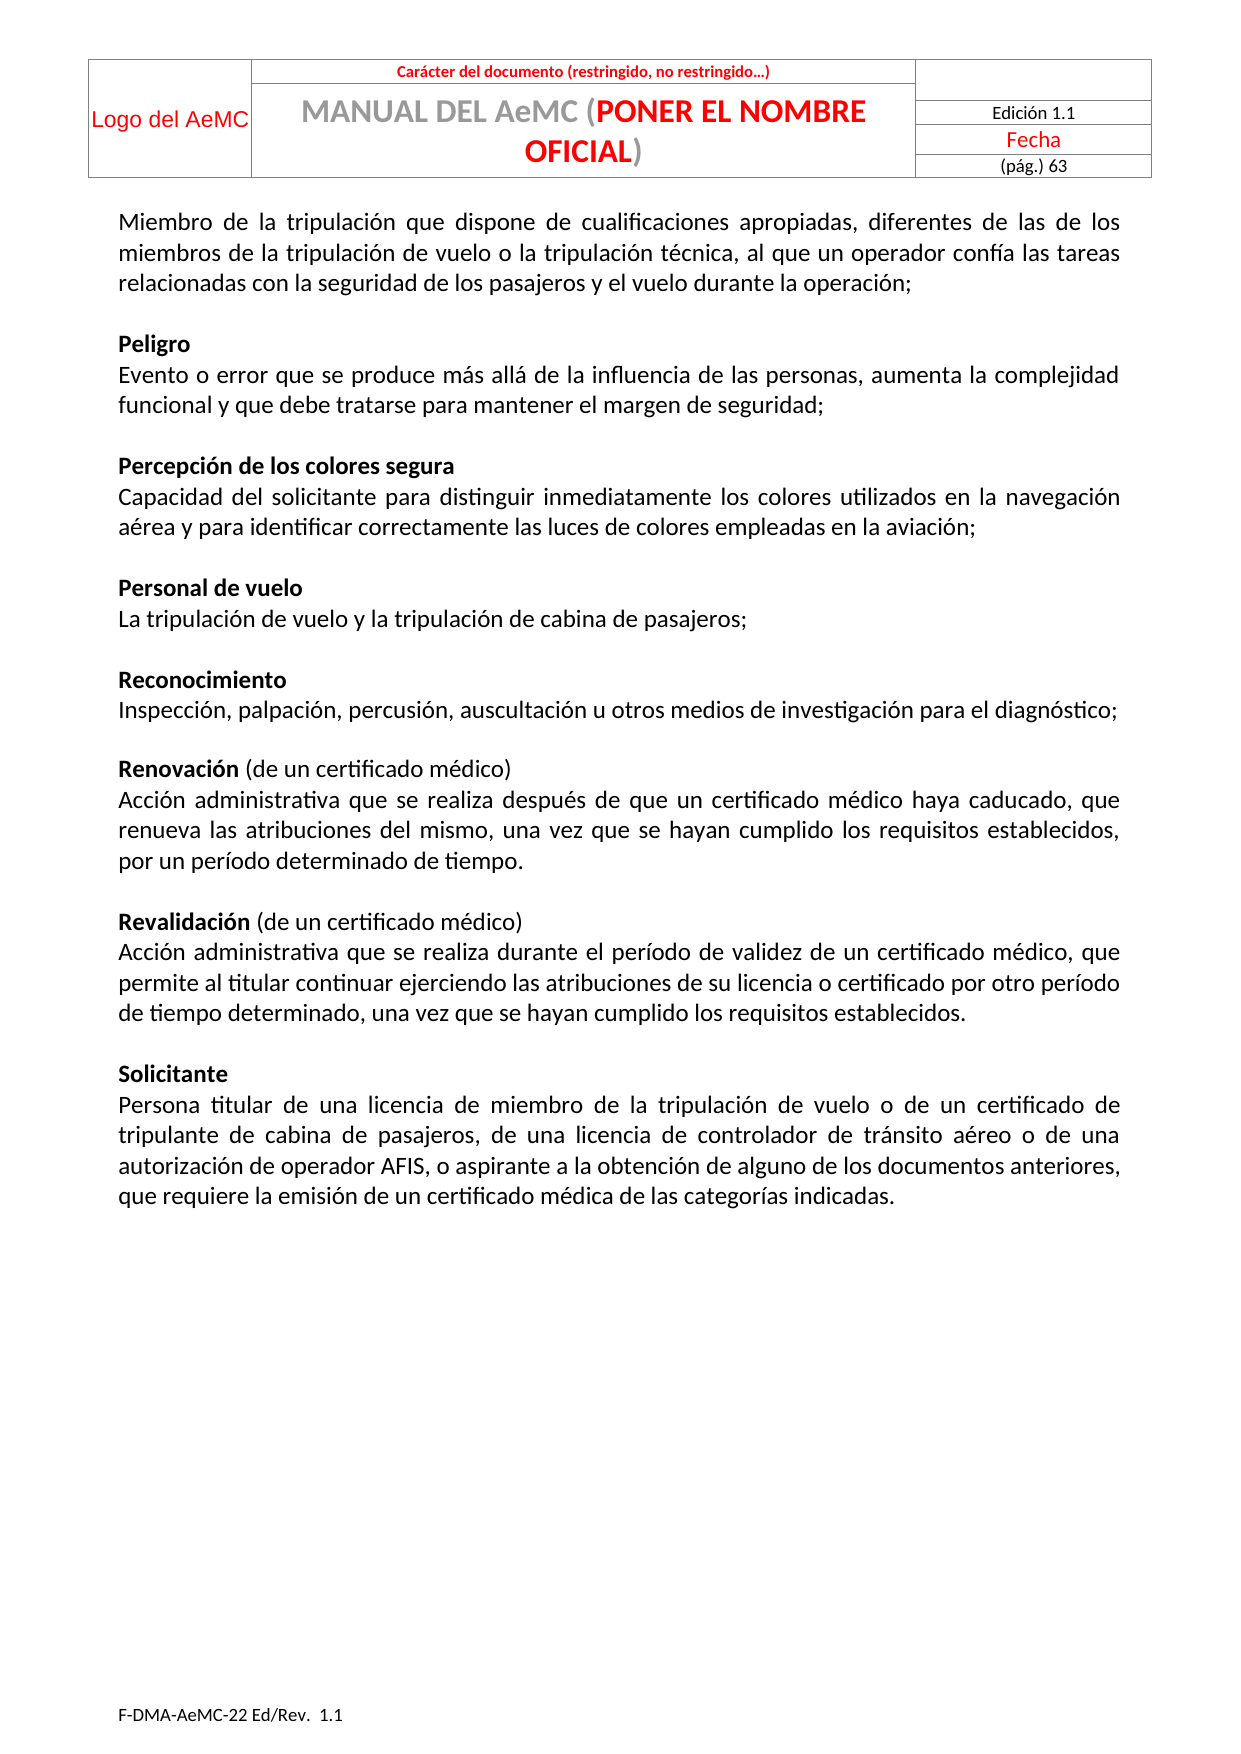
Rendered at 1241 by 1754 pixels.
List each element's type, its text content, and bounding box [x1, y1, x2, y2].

text Solicitante [118, 1058, 1122, 1089]
text Personal de vuelo [118, 573, 1122, 603]
text La tripulación de vuelo y la tripulación de cabina de pasajeros; [118, 603, 1122, 634]
text Revalidación (de un certificado médico) [118, 906, 1122, 936]
text Peligro [118, 328, 1122, 359]
text Capacidad del solicitante para distinguir inmediatamente los colores utilizados en la navegación aérea y para identificar correctamente las luces de colores empleadas en la aviación; [118, 481, 1122, 542]
text Renovación (de un certificado médico) [118, 753, 1122, 784]
text Inspección, palpación, percusión, auscultación u otros medios de investigación para el diagnóstico; [118, 695, 1122, 725]
text Acción administrativa que se realiza durante el período de validez de un certificado médico, que permite al titular continuar ejerciendo las atribuciones de su licencia o certificado por otro período de tiempo determinado, una vez que se hayan cumplido los requisitos establecidos. [118, 936, 1122, 1028]
text Persona titular de una licencia de miembro de la tripulación de vuelo o de un certificado de tripulante de cabina de pasajeros, de una licencia de controlador de tránsito aéreo o de una autorización de operador AFIS, o aspirante a la obtención de alguno de los documentos anteriores, que requiere la emisión de un certificado médica de las categorías indicadas. [118, 1089, 1122, 1211]
text Reconocimiento [118, 664, 1122, 695]
text Percepción de los colores segura [118, 451, 1122, 481]
text Acción administrativa que se realiza después de que un certificado médico haya caducado, que renueva las atribuciones del mismo, una vez que se hayan cumplido los requisitos establecidos, por un período determinado de tiempo. [118, 784, 1122, 875]
text Evento o error que se produce más allá de la influencia de las personas, aumenta la complejidad funcional y que debe tratarse para mantener el margen de seguridad; [118, 359, 1122, 420]
text Miembro de la tripulación que dispone de cualificaciones apropiadas, diferentes de las de los miembros de la tripulación de vuelo o la tripulación técnica, al que un operador confía las tareas relacionadas con la seguridad de los pasajeros y el vuelo durante la operación; [118, 206, 1122, 298]
